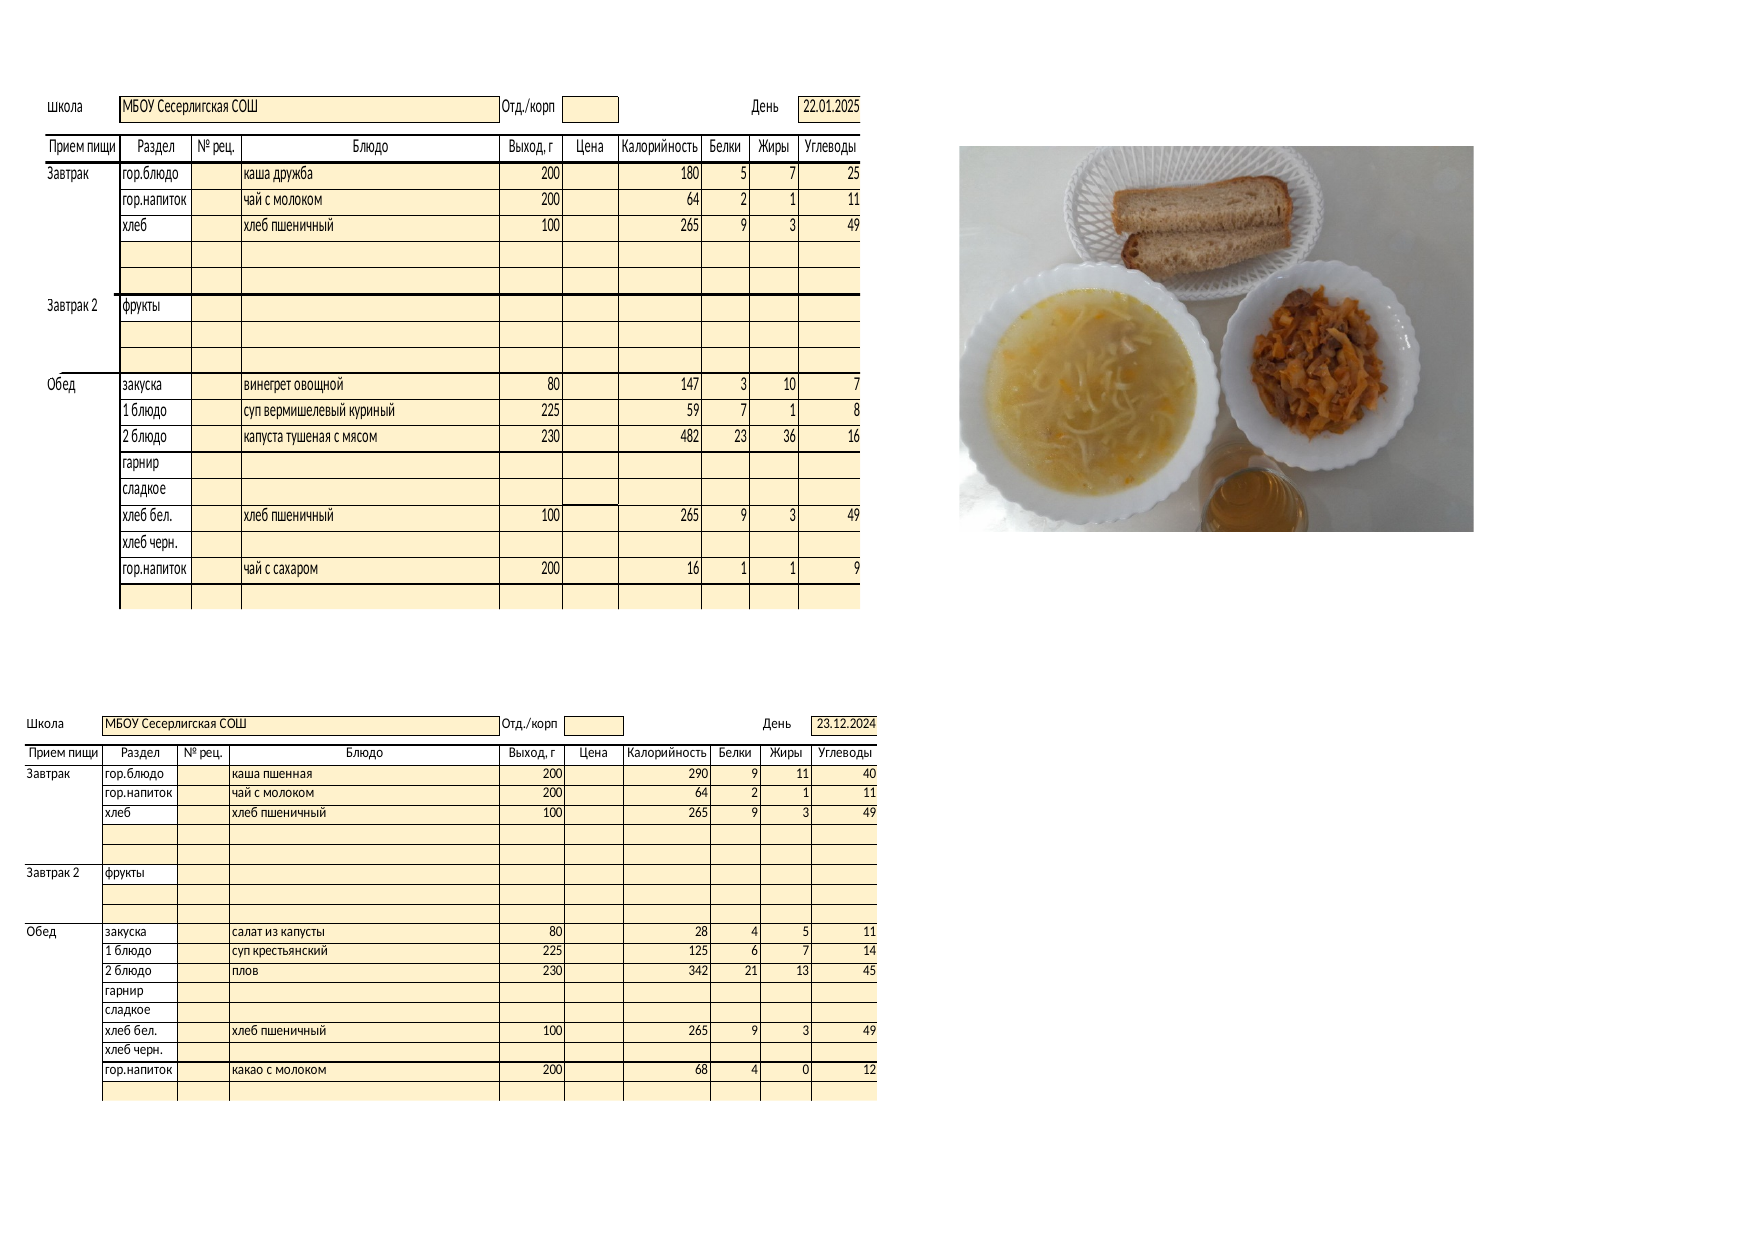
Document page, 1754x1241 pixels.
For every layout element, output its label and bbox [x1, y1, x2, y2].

picture [957, 146, 1474, 531]
